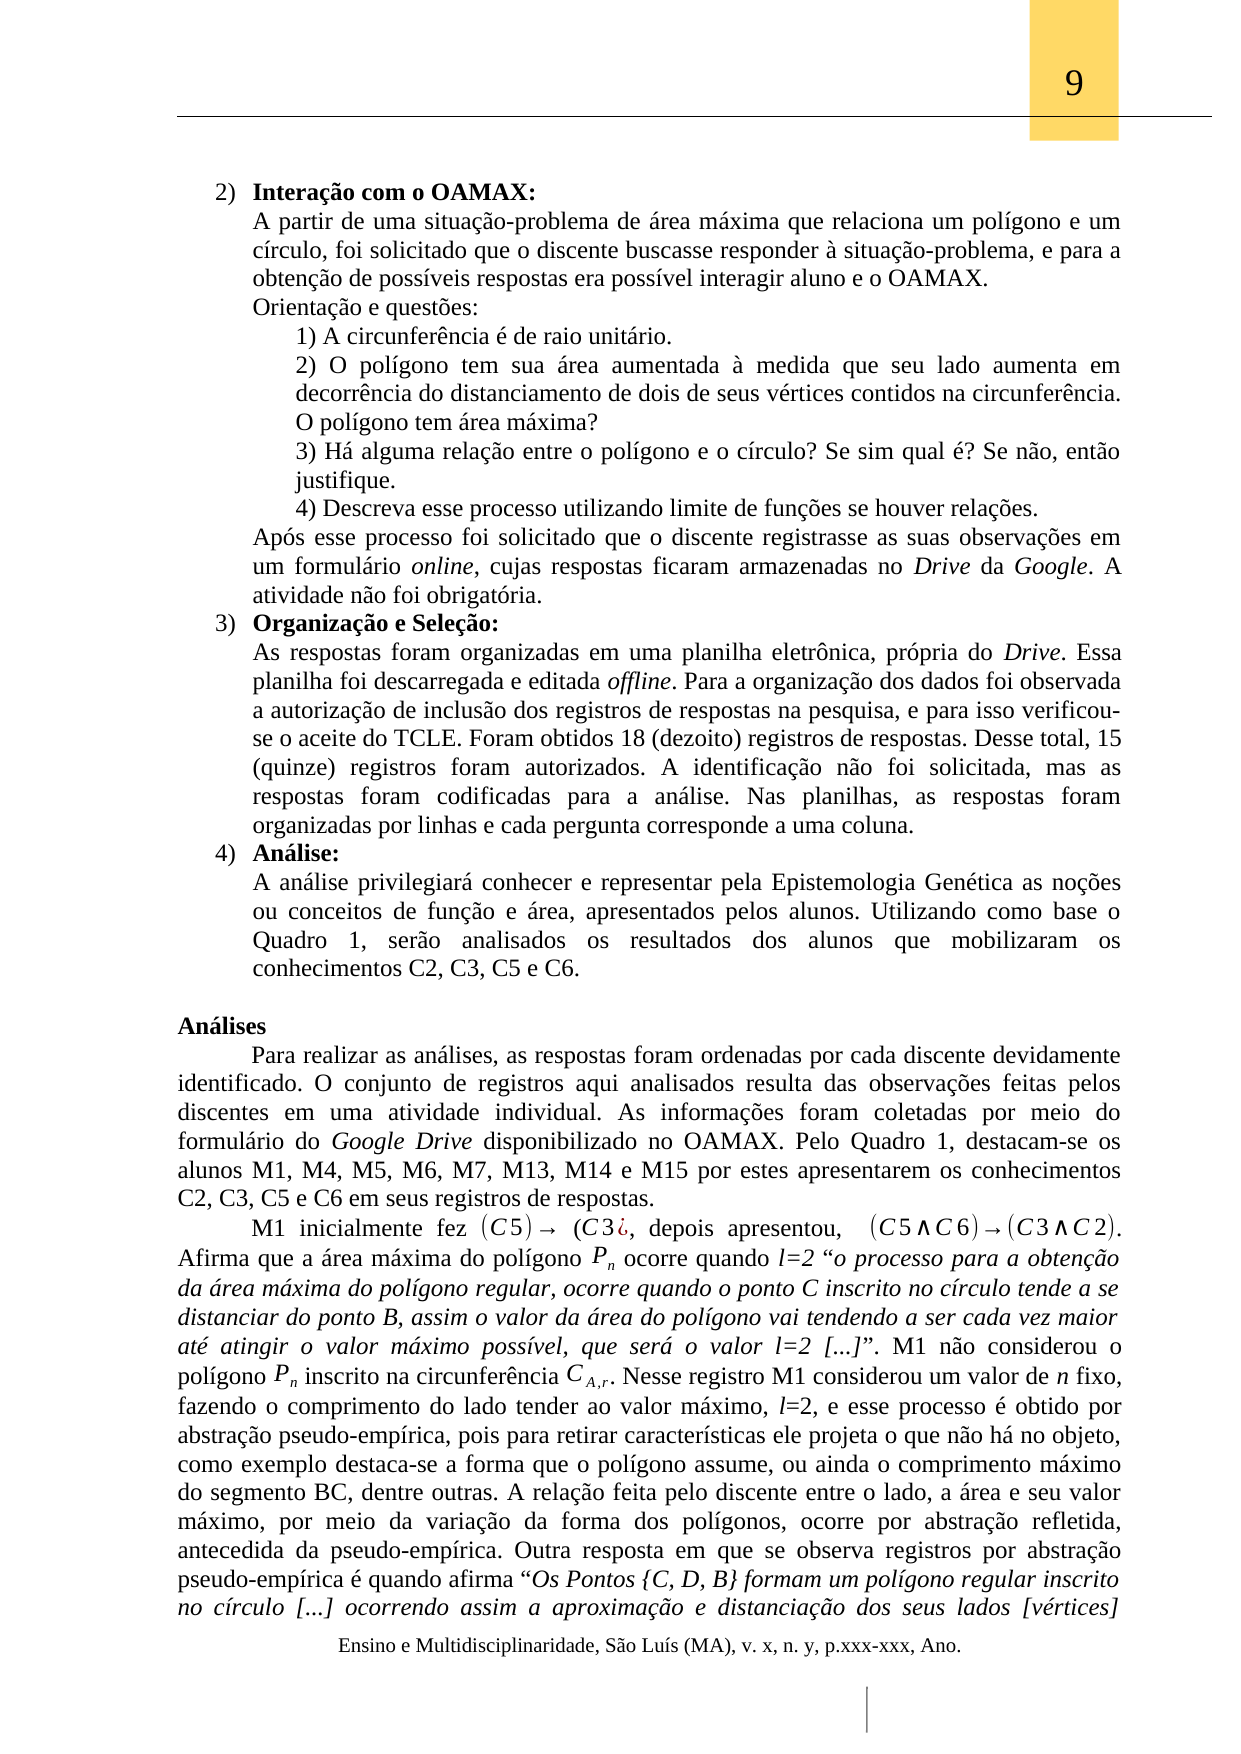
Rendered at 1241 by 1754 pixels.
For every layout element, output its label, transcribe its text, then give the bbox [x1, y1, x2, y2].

text A partir de uma situação-problema de área máxima que relaciona um polígono e um círculo, foi solicitado que o discente buscasse responder à situação-problema, e para a obtenção de possíveis respostas era possível interagir aluno e o OAMAX. [252, 206, 1122, 292]
text Após esse processo foi solicitado que o discente registrasse as suas observações em um formulário online, cujas respostas ficaram armazenadas no Drive da Google. A atividade não foi obrigatória. [252, 522, 1122, 608]
text 4) Descreva esse processo utilizando limite de funções se houver relações. [295, 493, 1122, 522]
text A análise privilegiará conhecer e representar pela Epistemologia Genética as noções ou conceitos de função e área, apresentados pelos alunos. Utilizando como base o Quadro 1, serão analisados os resultados dos alunos que mobilizaram os conhecimentos C2, C3, C5 e C6. [252, 867, 1122, 982]
list Organização e Seleção: [215, 608, 1122, 637]
text 3) Há alguma relação entre o polígono e o círculo? Se sim qual é? Se não, então justifique. [295, 436, 1122, 493]
text 2) O polígono tem sua área aumentada à medida que seu lado aumenta em decorrência do distanciamento de dois de seus vértices contidos na circunferência. O polígono tem área máxima? [295, 350, 1122, 436]
text Análises [177, 1011, 1122, 1040]
text As respostas foram organizadas em uma planilha eletrônica, própria do Drive. Essa planilha foi descarregada e editada offline. Para a organização dos dados foi observada a autorização de inclusão dos registros de respostas na pesquisa, e para isso verificou-se o aceite do TCLE. Foram obtidos 18 (dezoito) registros de respostas. Desse total, 15 (quinze) registros foram autorizados. A identificação não foi solicitada, mas as respostas foram codificadas para a análise. Nas planilhas, as respostas foram organizadas por linhas e cada pergunta corresponde a uma coluna. [252, 637, 1122, 838]
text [177, 1212, 1122, 1621]
text 1) A circunferência é de raio unitário. [295, 321, 1122, 350]
list Interação com o OAMAX: [215, 177, 1122, 206]
text Para realizar as análises, as respostas foram ordenadas por cada discente devidamente identificado. O conjunto de registros aqui analisados resulta das observações feitas pelos discentes em uma atividade individual. As informações foram coletadas por meio do formulário do Google Drive disponibilizado no OAMAX. Pelo Quadro 1, destacam-se os alunos M1, M4, M5, M6, M7, M13, M14 e M15 por estes apresentarem os conhecimentos C2, C3, C5 e C6 em seus registros de respostas. [177, 1040, 1122, 1212]
list Análise: [215, 838, 1122, 867]
text Orientação e questões: [252, 292, 1122, 321]
